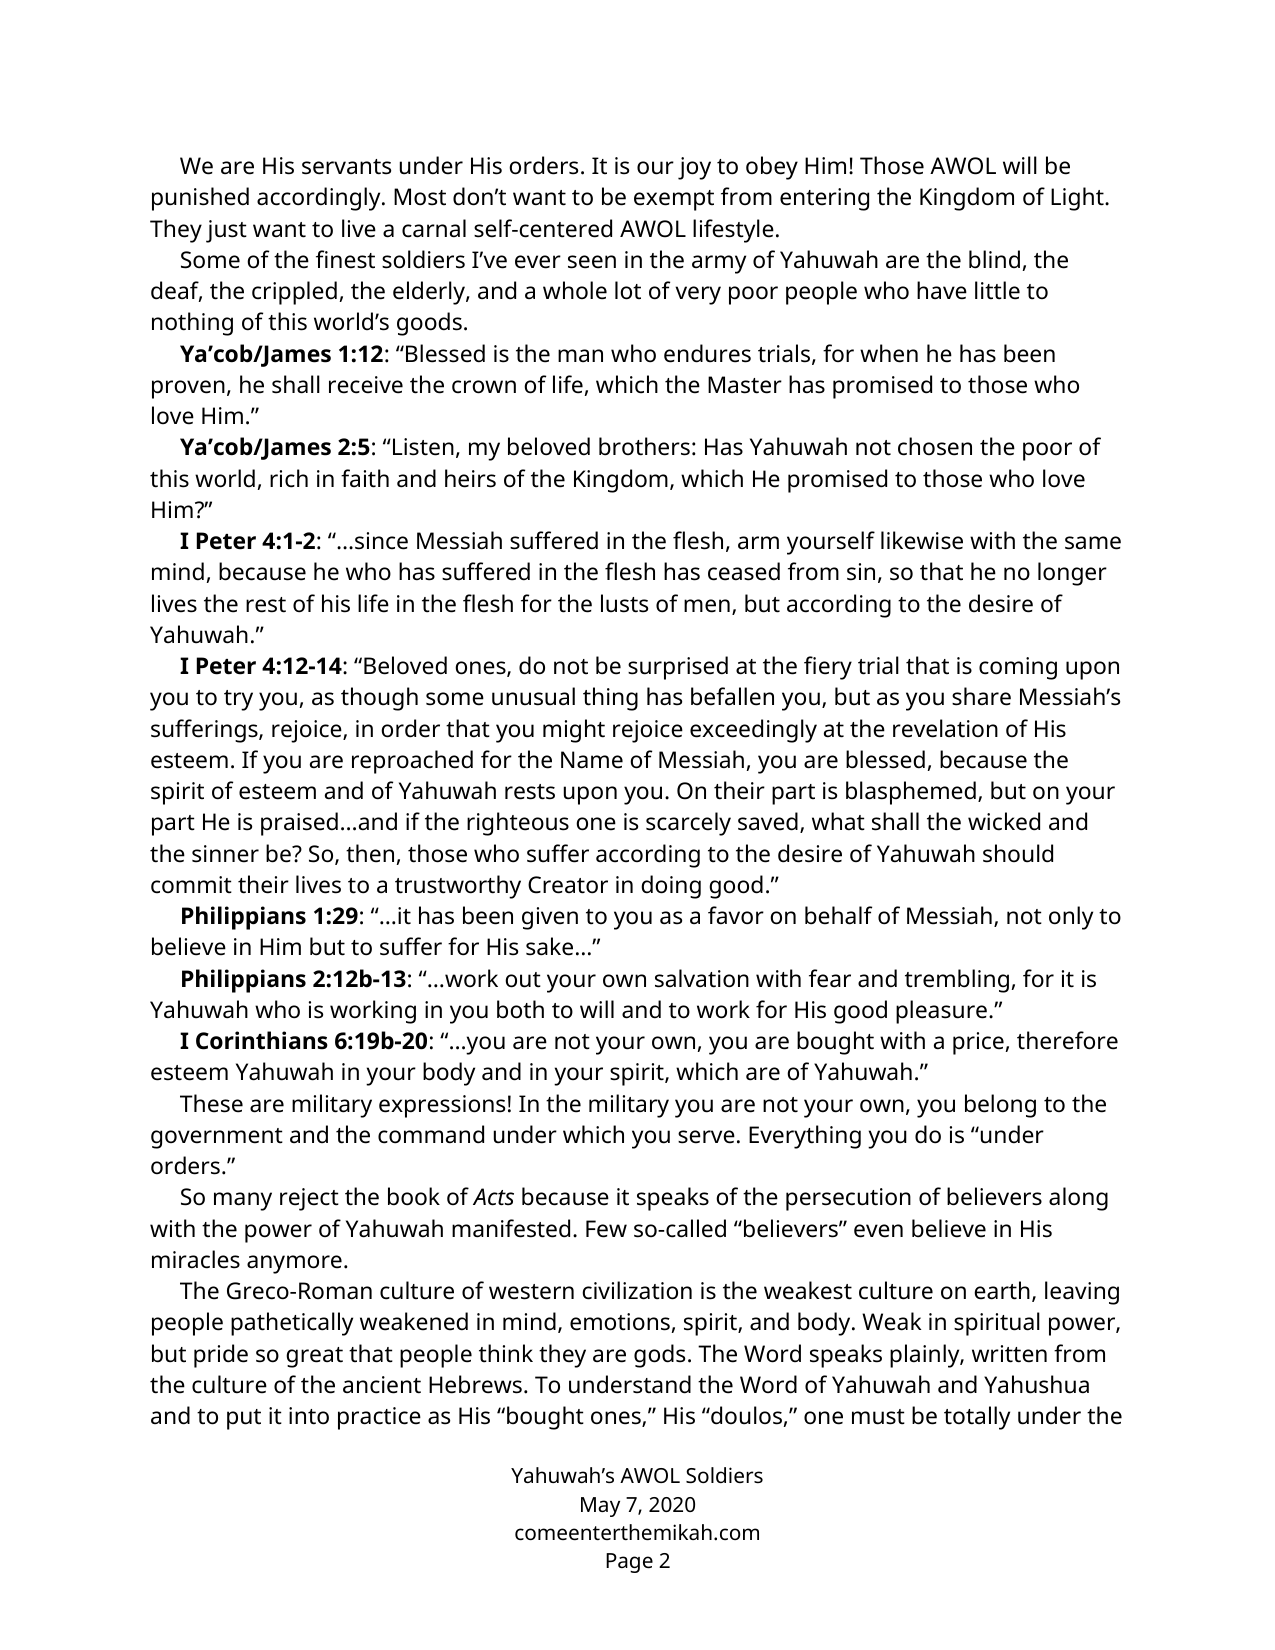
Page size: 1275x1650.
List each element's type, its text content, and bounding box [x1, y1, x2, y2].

text Ya’cob/James 2:5: “Listen, my beloved brothers: Has Yahuwah not chosen the poor of this world, rich in faith and heirs of the Kingdom, which He promised to those who love Him?” [150, 431, 1125, 525]
text Philippians 2:12b-13: “…work out your own salvation with fear and trembling, for it is Yahuwah who is working in you both to will and to work for His good pleasure.” [150, 962, 1125, 1025]
text So many reject the book of Acts because it speaks of the persecution of believers along with the power of Yahuwah manifested. Few so-called “believers” even believe in His miracles anymore. [150, 1181, 1125, 1275]
text I Corinthians 6:19b-20: “…you are not your own, you are bought with a price, therefore esteem Yahuwah in your body and in your spirit, which are of Yahuwah.” [928, 1025, 1125, 1087]
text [150, 1275, 1125, 1431]
text Philippians 1:29: “…it has been given to you as a favor on behalf of Messiah, not only to believe in Him but to suffer for His sake…” [601, 900, 1125, 962]
text Some of the finest soldiers I’ve ever seen in the army of Yahuwah are the blind, the deaf, the crippled, the elderly, and a whole lot of very poor people who have little to nothing of this world’s goods. [469, 244, 1125, 337]
text We are His servants under His orders. It is our joy to obey Him! Those AWOL will be punished accordingly. Most don’t want to be exempt from entering the Kingdom of Light. They just want to live a carnal self-centered AWOL lifestyle. [150, 150, 1125, 244]
text These are military expressions! In the military you are not your own, you belong to the government and the command under which you serve. Everything you do is “under orders.” [150, 1087, 1125, 1181]
text I Peter 4:12-14: “Beloved ones, do not be surprised at the fiery trial that is coming upon you to try you, as though some unusual thing has befallen you, but as you share Messiah’s sufferings, rejoice, in order that you might rejoice exceedingly at the revelation of His esteem. If you are reproached for the Name of Messiah, you are blessed, because the spirit of esteem and of Yahuwah rests upon you. On their part is blasphemed, but on your part He is praised…and if the righteous one is scarcely saved, what shall the wicked and the sinner be? So, then, those who suffer according to the desire of Yahuwah should commit their lives to a trustworthy Creator in doing good.” [150, 650, 1125, 900]
text Ya’cob/James 1:12: “Blessed is the man who endures trials, for when he has been proven, he shall receive the crown of life, which the Master has promised to those who love Him.” [150, 337, 1125, 431]
text I Peter 4:1-2: “…since Messiah suffered in the flesh, arm yourself likewise with the same mind, because he who has suffered in the flesh has ceased from sin, so that he no longer lives the rest of his life in the flesh for the lusts of men, but according to the desire of Yahuwah.” [150, 525, 1125, 650]
